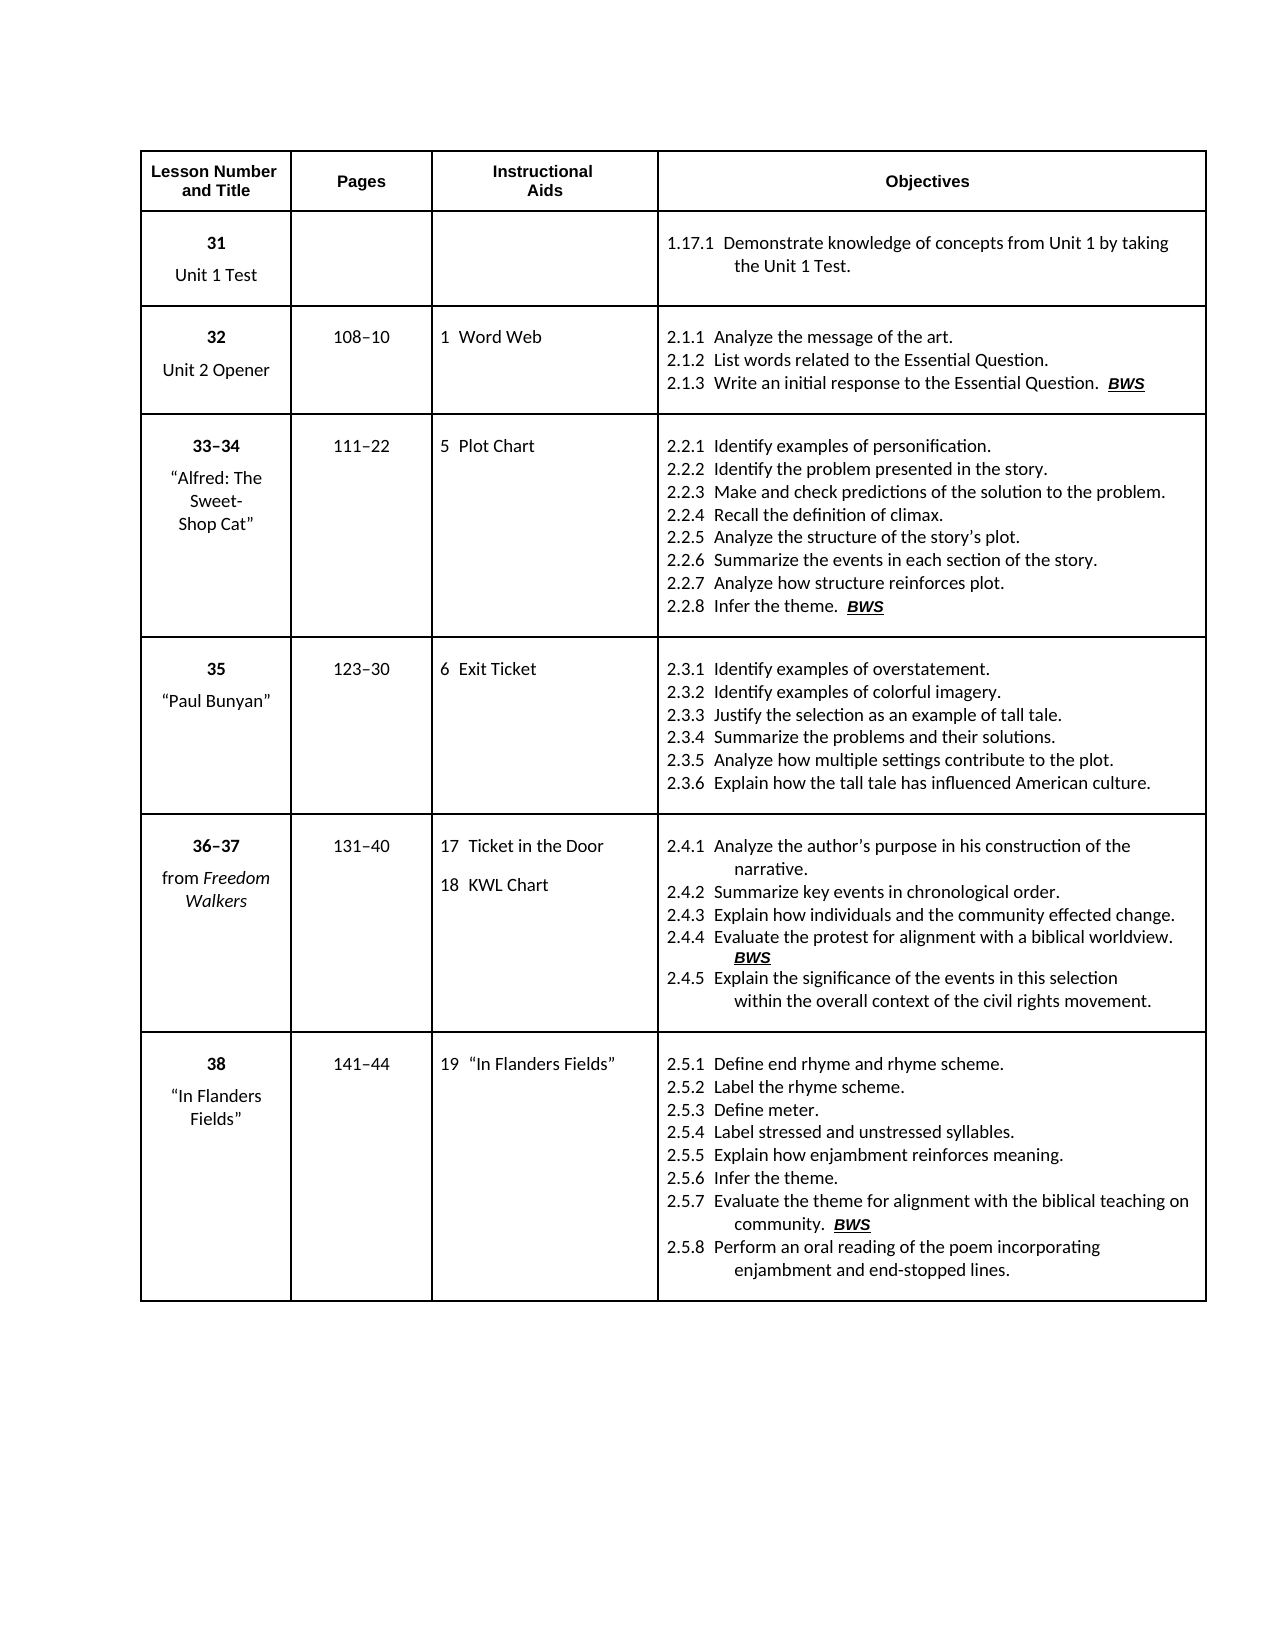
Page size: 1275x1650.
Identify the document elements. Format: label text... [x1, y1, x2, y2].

table_cell 5 Plot Chart [433, 415, 657, 636]
table_cell 32 Unit 2 Opener [142, 307, 290, 413]
table_header Pages [292, 152, 431, 210]
table_header Lesson Number and Title [142, 152, 290, 210]
table_cell 38 “In Flanders Fields” [142, 1033, 290, 1300]
table_cell 108–10 [292, 307, 431, 413]
table_cell 141–44 [292, 1033, 431, 1300]
table_cell 19 “In Flanders Fields” [433, 1033, 657, 1300]
table_cell 2.3.1 Identify examples of overstatement. 2.3.2 Identify examples of colorful imagery. 2.3.3 Justify the selection as an example of tall tale. 2.3.4 Summarize the problems and their solutions. 2.3.5 Analyze how multiple settings contribute to the plot. 2.3.6 Explain how the tall tale has influenced American culture. [659, 638, 1205, 813]
table_cell 35 “Paul Bunyan” [142, 638, 290, 813]
table_cell [433, 212, 657, 305]
table_cell 17 Ticket in the Door 18 KWL Chart [433, 815, 657, 1031]
table_cell [292, 212, 431, 305]
table_cell 131–40 [292, 815, 431, 1031]
table_cell 123–30 [292, 638, 431, 813]
table_cell 6 Exit Ticket [433, 638, 657, 813]
table_header Instructional Aids [433, 152, 657, 210]
table_cell 1.17.1 Demonstrate knowledge of concepts from Unit 1 by taking the Unit 1 Test. [659, 212, 1205, 305]
table_cell 33–34 “Alfred: The Sweet- Shop Cat” [142, 415, 290, 636]
table_cell 1 Word Web [433, 307, 657, 413]
table_cell 2.2.1 Identify examples of personification. 2.2.2 Identify the problem presented in the story. 2.2.3 Make and check predictions of the solution to the problem. 2.2.4 Recall the definition of climax. 2.2.5 Analyze the structure of the story’s plot. 2.2.6 Summarize the events in each section of the story. 2.2.7 Analyze how structure reinforces plot. 2.2.8 Infer the theme. BWS [659, 415, 1205, 636]
table_cell 36–37 from Freedom Walkers [142, 815, 290, 1031]
table_cell 2.5.1 Define end rhyme and rhyme scheme. 2.5.2 Label the rhyme scheme. 2.5.3 Define meter. 2.5.4 Label stressed and unstressed syllables. 2.5.5 Explain how enjambment reinforces meaning. 2.5.6 Infer the theme. 2.5.7 Evaluate the theme for alignment with the biblical teaching on community. BWS 2.5.8 Perform an oral reading of the poem incorporating enjambment and end-stopped lines. [659, 1033, 1205, 1300]
table_header Objectives [659, 152, 1205, 210]
table_cell 31 Unit 1 Test [142, 212, 290, 305]
table_cell 2.1.1 Analyze the message of the art. 2.1.2 List words related to the Essential Question. 2.1.3 Write an initial response to the Essential Question. BWS [659, 307, 1205, 413]
table_cell 2.4.1 Analyze the author’s purpose in his construction of the narrative. 2.4.2 Summarize key events in chronological order. 2.4.3 Explain how individuals and the community effected change. 2.4.4 Evaluate the protest for alignment with a biblical worldview. BWS 2.4.5 Explain the significance of the events in this selection within the overall context of the civil rights movement. [659, 815, 1205, 1031]
table_cell 111–22 [292, 415, 431, 636]
